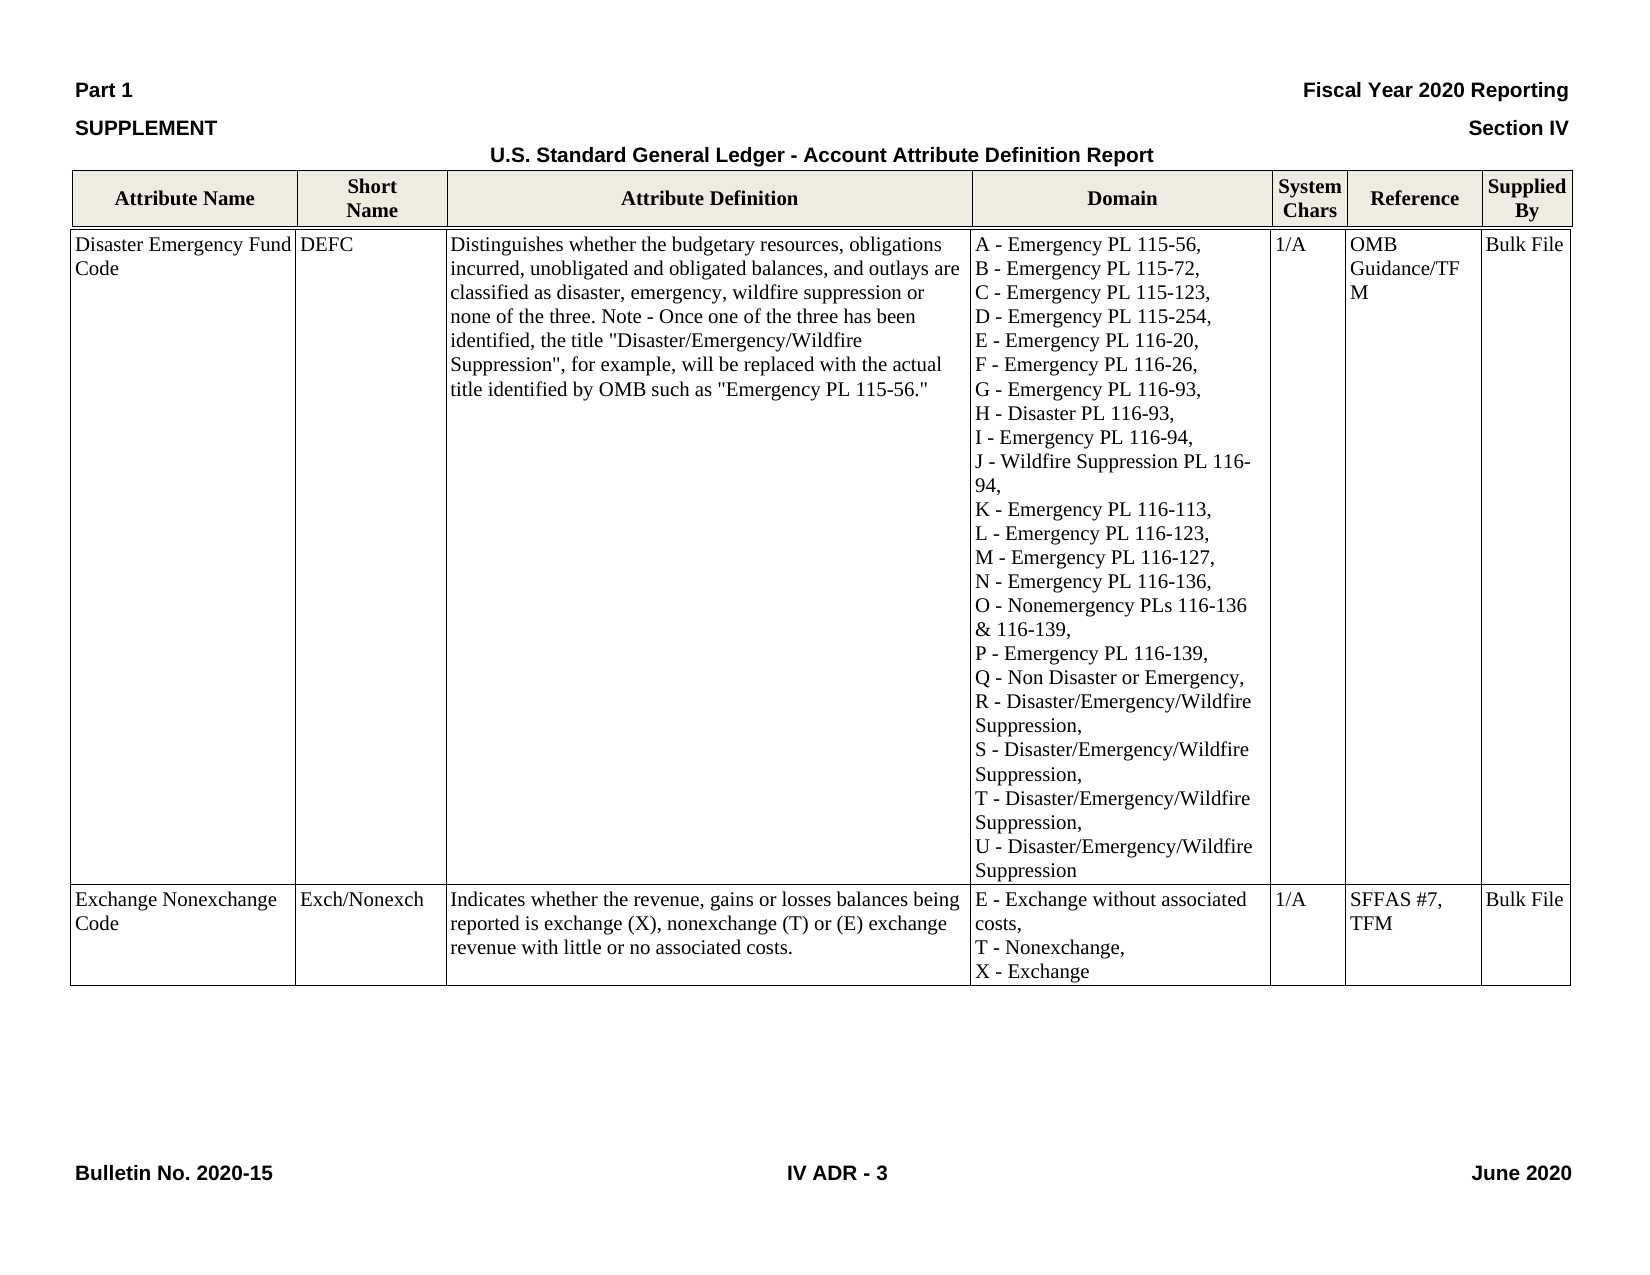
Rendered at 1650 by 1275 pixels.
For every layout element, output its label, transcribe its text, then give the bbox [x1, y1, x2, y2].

table_cell E - Exchange without associated costs, T - Nonexchange, X - Exchange [971, 885, 1270, 985]
table_cell A - Emergency PL 115-56, B - Emergency PL 115-72, C - Emergency PL 115-123, D - Emergency PL 115-254, E - Emergency PL 116-20, F - Emergency PL 116-26, G - Emergency PL 116-93, H - Disaster PL 116-93, I - Emergency PL 116-94, J - Wildfire Suppression PL 116-94, K - Emergency PL 116-113, L - Emergency PL 116-123, M - Emergency PL 116-127, N - Emergency PL 116-136, O - Nonemergency PLs 116-136 & 116-139, P - Emergency PL 116-139, Q - Non Disaster or Emergency, R - Disaster/Emergency/Wildfire Suppression, S - Disaster/Emergency/Wildfire Suppression, T - Disaster/Emergency/Wildfire Suppression, U - Disaster/Emergency/Wildfire Suppression [971, 230, 1270, 884]
table_cell Bulk File [1482, 230, 1570, 884]
table_cell DEFC [296, 230, 446, 884]
table_cell Disaster Emergency Fund Code [71, 230, 295, 884]
table_cell SFFAS #7, TFM [1346, 885, 1481, 985]
table_cell Indicates whether the revenue, gains or losses balances being reported is exchange (X), nonexchange (T) or (E) exchange revenue with little or no associated costs. [447, 885, 970, 985]
table_cell OMB Guidance/TFM [1346, 230, 1481, 884]
table_cell 1/A [1271, 885, 1345, 985]
table_cell Exchange Nonexchange Code [71, 885, 295, 985]
table_cell Distinguishes whether the budgetary resources, obligations incurred, unobligated and obligated balances, and outlays are classified as disaster, emergency, wildfire suppression or none of the three. Note - Once one of the three has been identified, the title "Disaster/Emergency/Wildfire Suppression", for example, will be replaced with the actual title identified by OMB such as "Emergency PL 115-56." [447, 230, 970, 884]
table_cell Exch/Nonexch [296, 885, 446, 985]
table_cell 1/A [1271, 230, 1345, 884]
table_cell Bulk File [1482, 885, 1570, 985]
